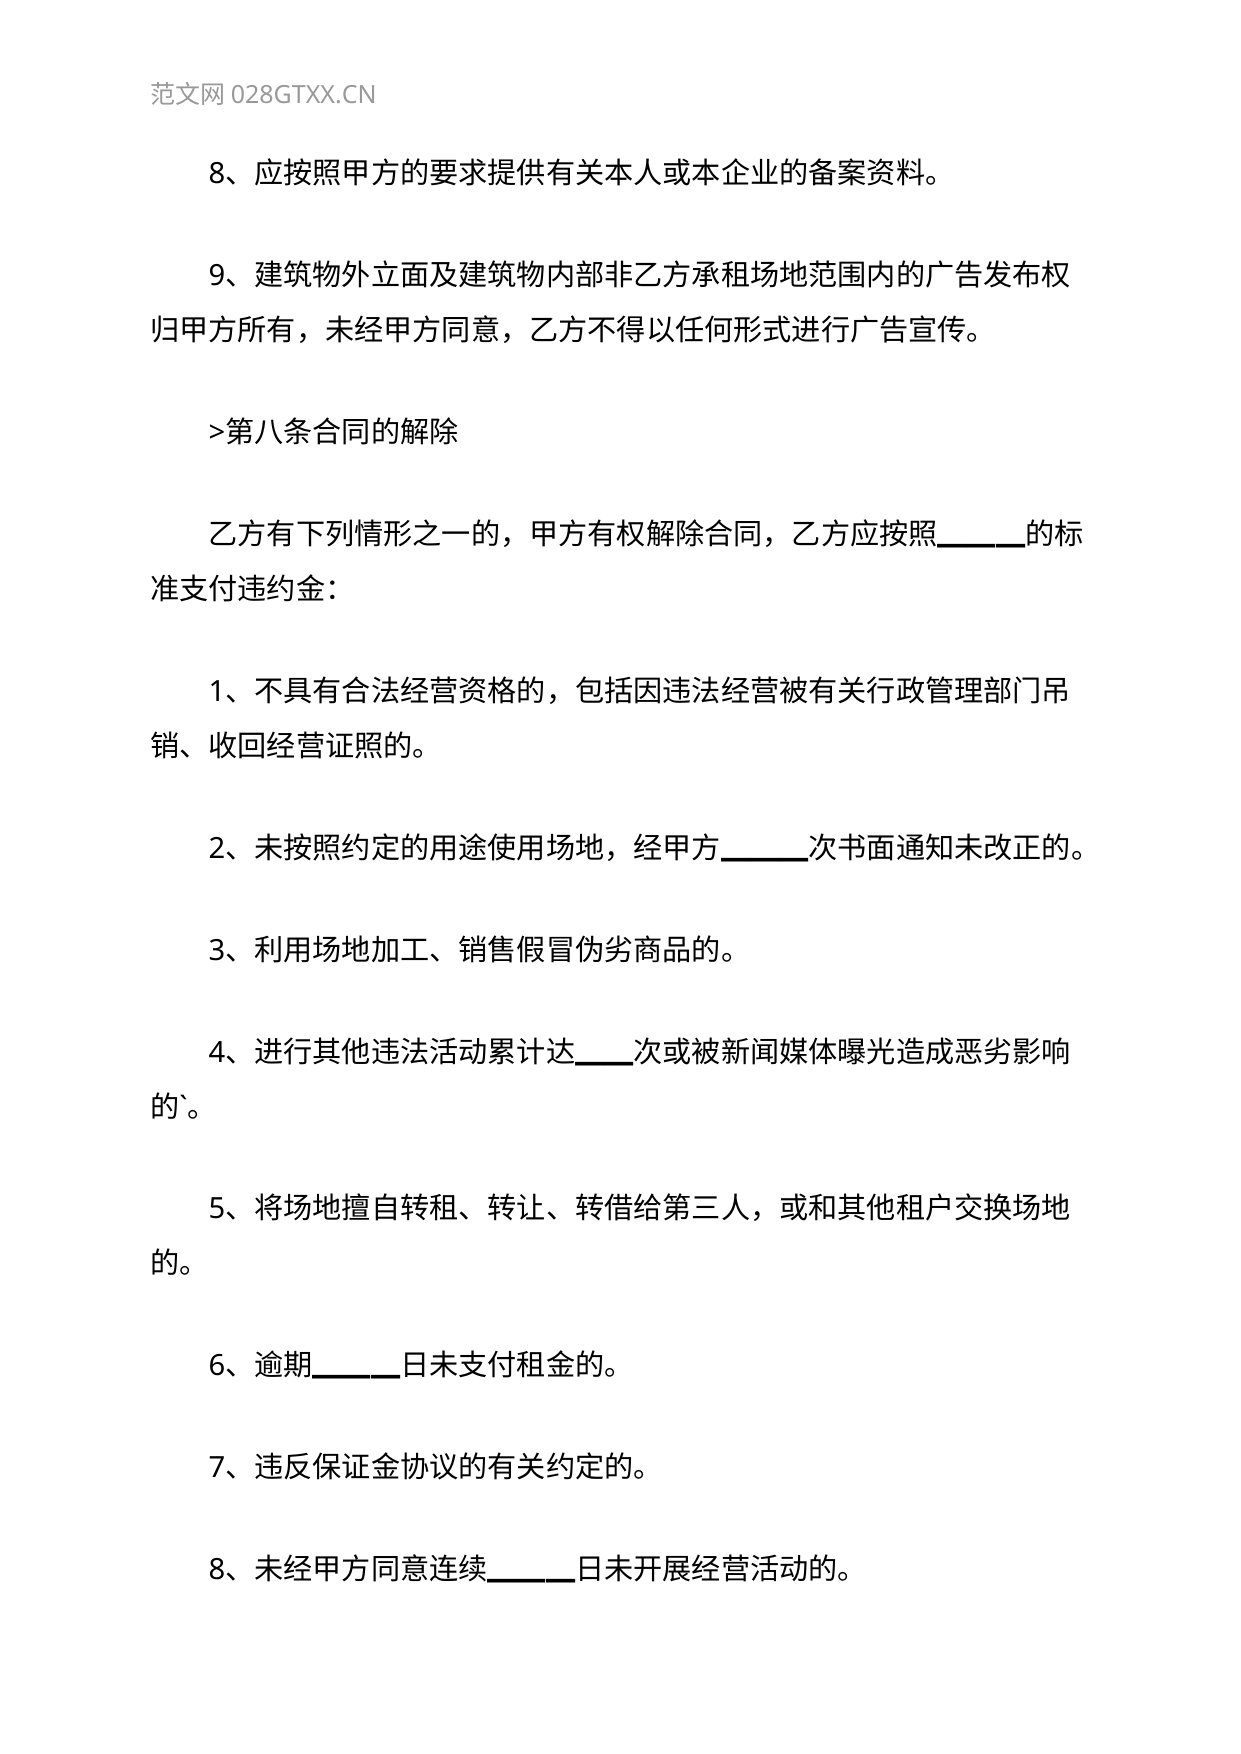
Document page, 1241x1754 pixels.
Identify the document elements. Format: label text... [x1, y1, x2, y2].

text 8、未经甲方同意连续▁▁▁日未开展经营活动的。 [150, 1546, 1090, 1588]
text 乙方有下列情形之一的，甲方有权解除合同，乙方应按照▁▁▁的标准支付违约金： [150, 511, 1090, 608]
text >第八条合同的解除 [150, 409, 1090, 451]
text 5、将场地擅自转租、转让、转借给第三人，或和其他租户交换场地的。 [150, 1185, 1090, 1282]
text 6、逾期▁▁▁日未支付租金的。 [150, 1342, 1090, 1384]
text 7、违反保证金协议的有关约定的。 [150, 1444, 1090, 1486]
text 3、利用场地加工、销售假冒伪劣商品的。 [150, 926, 1090, 968]
text 1、不具有合法经营资格的，包括因违法经营被有关行政管理部门吊销、收回经营证照的。 [150, 667, 1090, 765]
text 2、未按照约定的用途使用场地，经甲方▁▁▁次书面通知未改正的。 [150, 824, 1090, 867]
text 9、建筑物外立面及建筑物内部非乙方承租场地范围内的广告发布权归甲方所有，未经甲方同意，乙方不得以任何形式进行广告宣传。 [150, 252, 1090, 349]
text 4、进行其他违法活动累计达▁▁次或被新闻媒体曝光造成恶劣影响的`。 [150, 1028, 1090, 1126]
text 8、应按照甲方的要求提供有关本人或本企业的备案资料。 [150, 150, 1090, 192]
